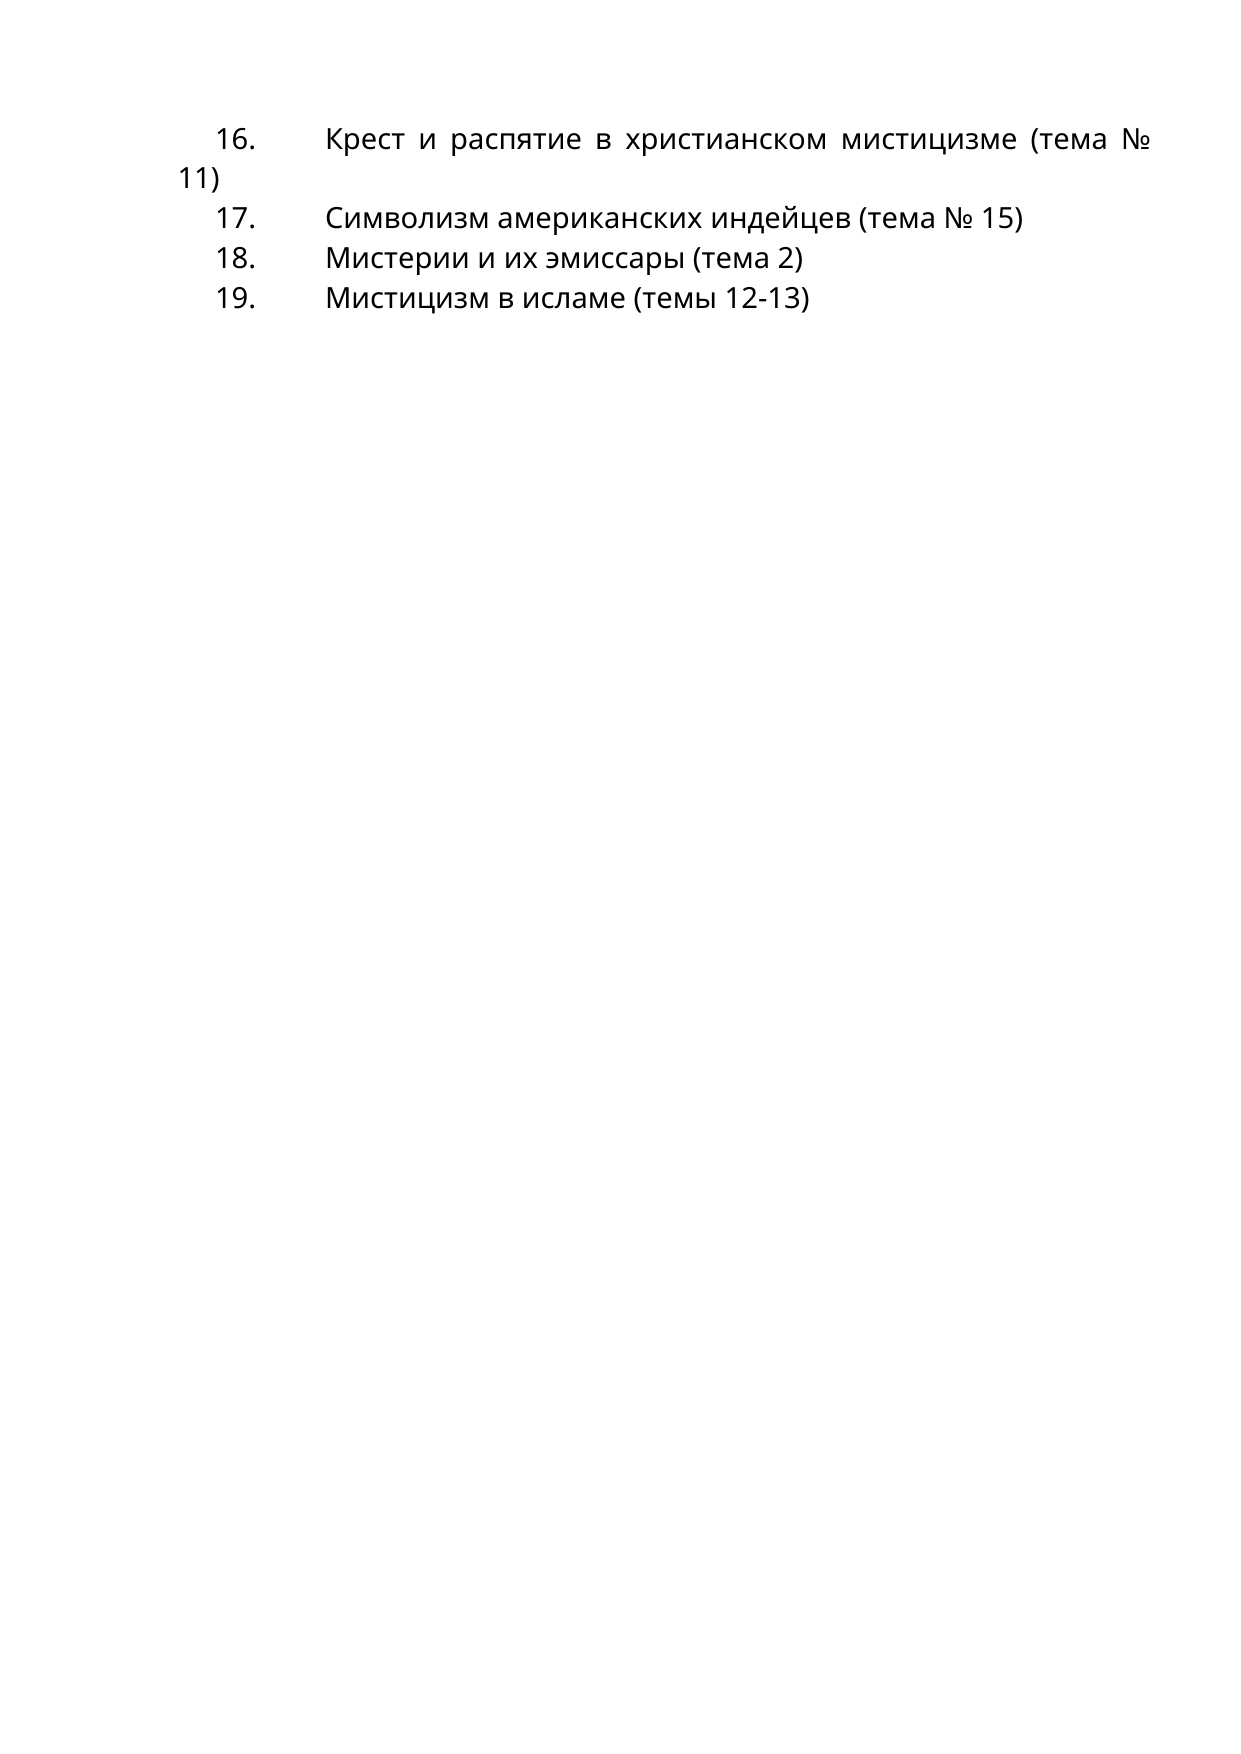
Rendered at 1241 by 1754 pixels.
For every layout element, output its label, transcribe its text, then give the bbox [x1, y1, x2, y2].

subtitle Мистерии и их эмиссары (тема 2) [177, 237, 1152, 277]
subtitle Мистицизм в исламе (темы 12-13) [177, 277, 1152, 317]
subtitle Символизм американских индейцев (тема № 15) [177, 197, 1152, 237]
subtitle Крест и распятие в христианском мистицизме (тема № 11) [177, 118, 1152, 197]
